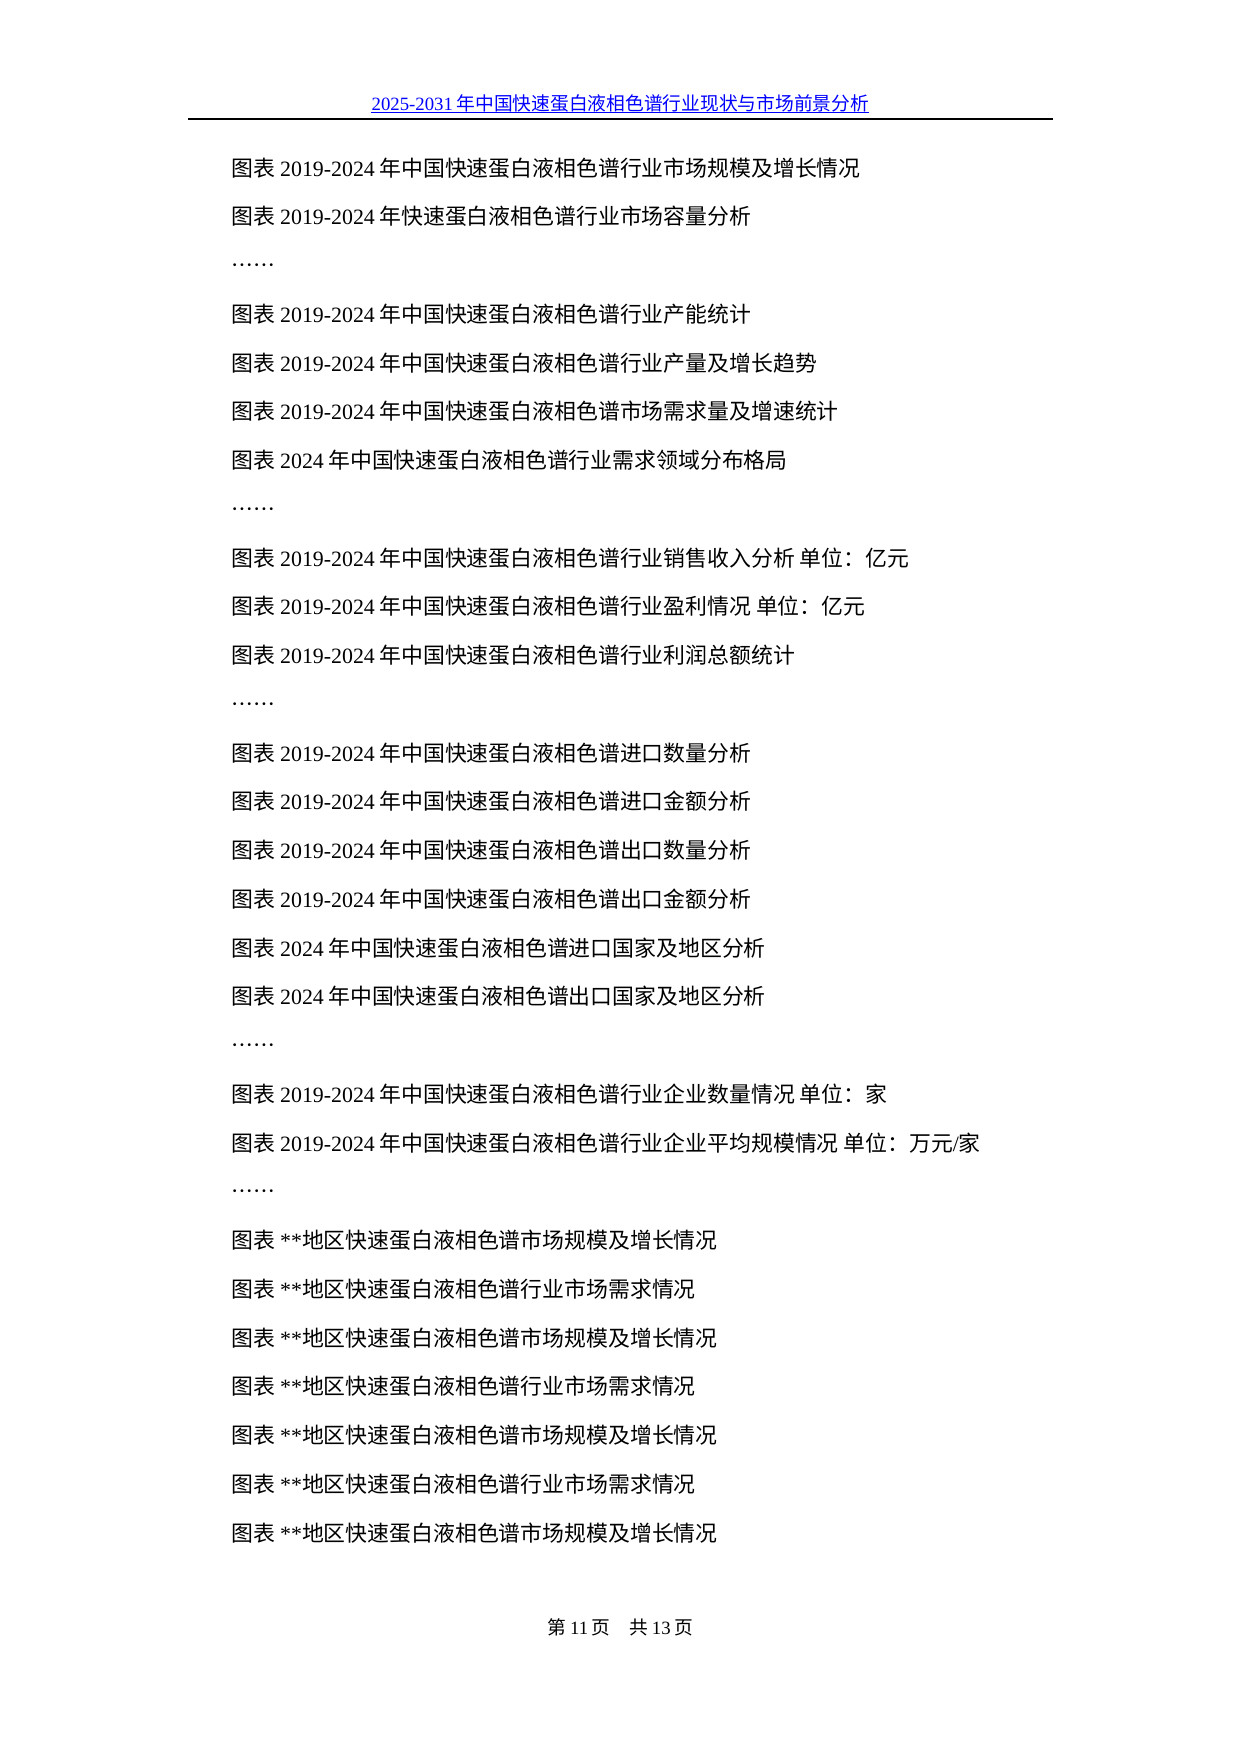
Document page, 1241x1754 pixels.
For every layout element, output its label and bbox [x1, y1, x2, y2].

text [187, 150, 1053, 1548]
